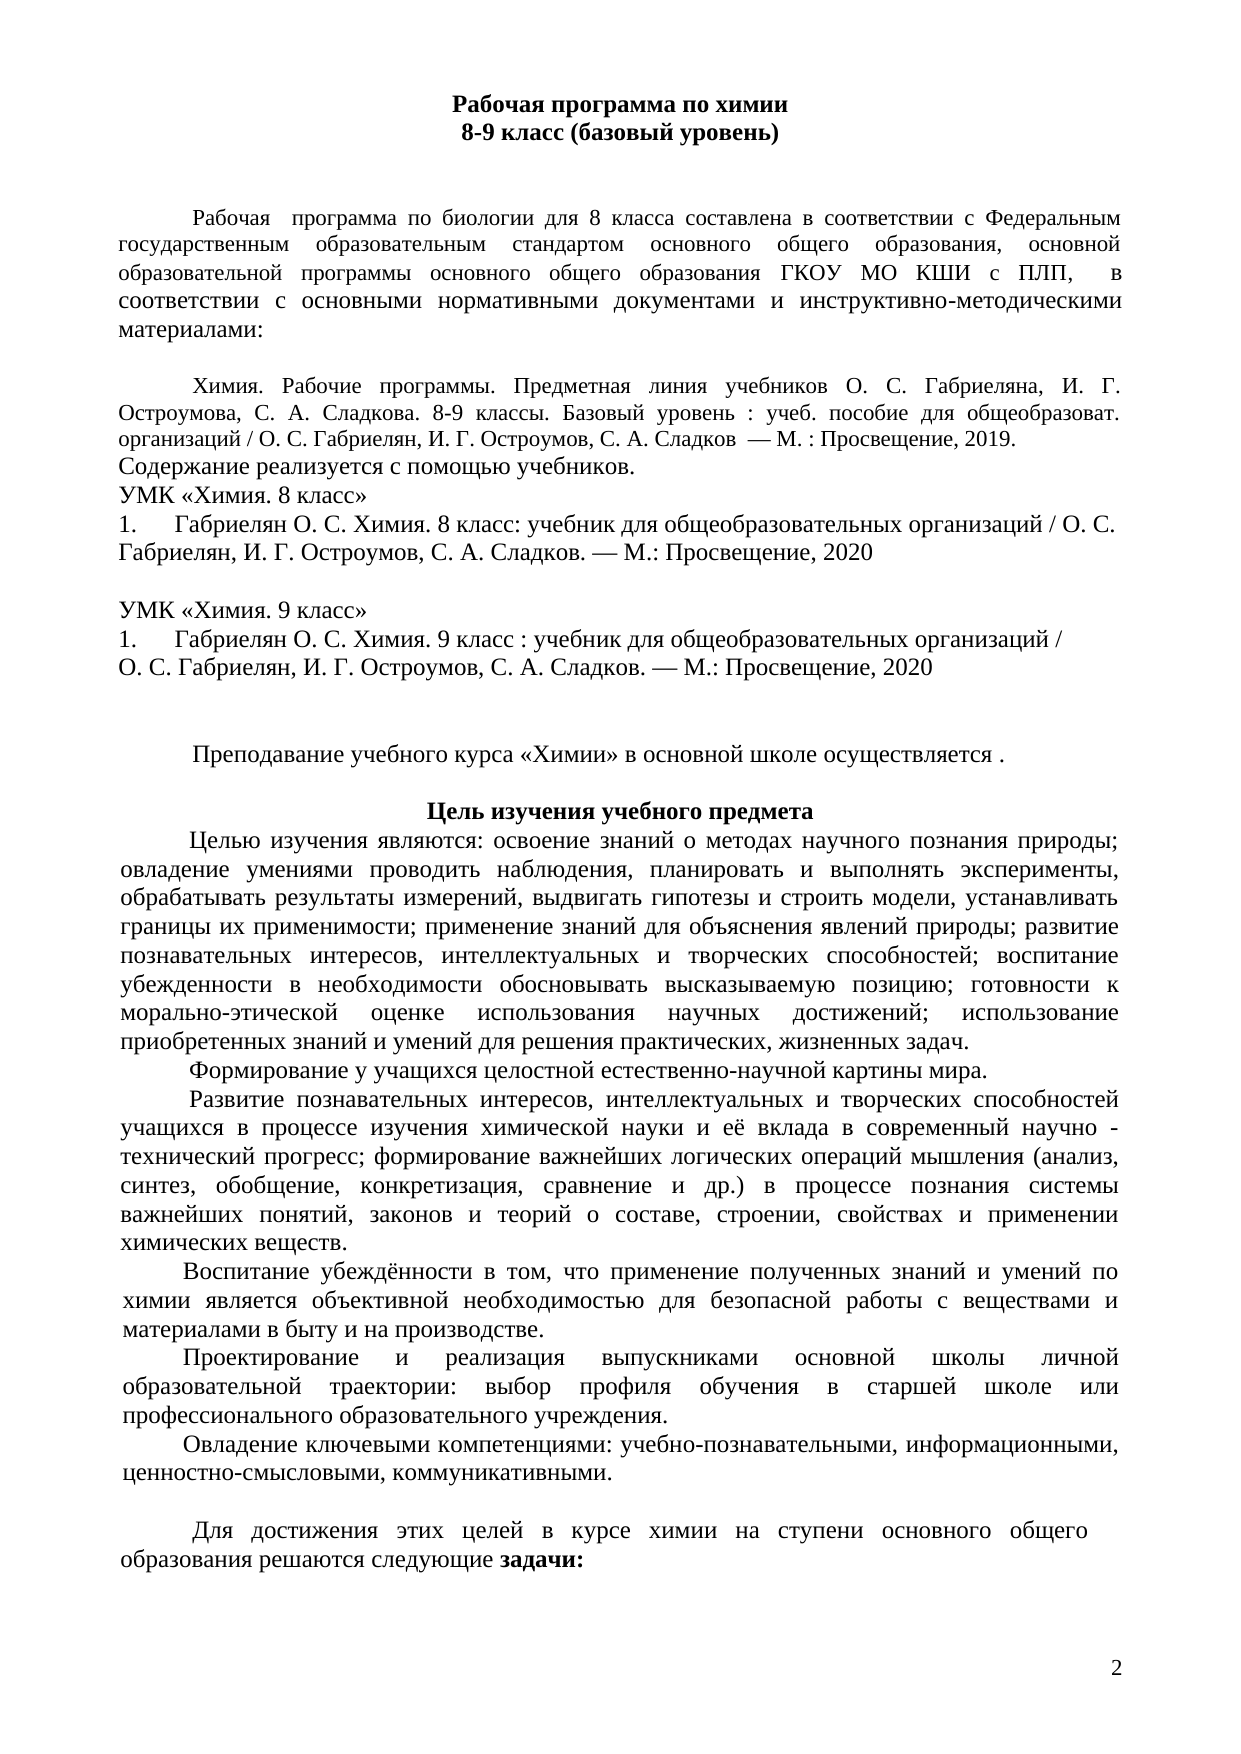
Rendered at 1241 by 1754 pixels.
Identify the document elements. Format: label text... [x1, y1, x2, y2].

text 1. Габриелян O. C. Химия. 9 класс : учебник для общеобразовательных организаций / О. С. Габриелян, И. Г. Остроумов, С. А. Сладков. — М.: Просвещение, 2020 [118, 624, 1122, 681]
text Преподавание учебного курса «Химии» в основной школе осуществляется . [118, 739, 1122, 767]
text 8-9 класс (базовый уровень) [118, 117, 1122, 146]
text УМК «Химия. 8 класс» [118, 480, 1122, 509]
text Воспитание убеждённости в том, что применение полученных знаний и умений по химии является объективной необходимостью для безопасной работы с веществами и материалами в быту и на производстве. [122, 1256, 1120, 1342]
text Формирование у учащихся целостной естественно-научной картины мира. [120, 1055, 1120, 1084]
text Развитие познавательных интересов, интеллектуальных и творческих способностей учащихся в процессе изучения химической науки и её вклада в современный научно - технический прогресс; формирование важнейших логических операций мышления (анализ, синтез, обобщение, конкретизация, сравнение и др.) в процессе познания системы важнейших понятий, законов и теорий о составе, строении, свойствах и применении химических веществ. [120, 1084, 1120, 1256]
text Химия. Рабочие программы. Предметная линия учебников О. С. Габриеляна, И. Г. Остроумова, С. А. Сладкова. 8-9 классы. Базовый уровень : учеб. пособие для общеобразоват. организаций / О. С. Габриелян, И. Г. Остроумов, С. А. Сладков — М. : Просвещение, 2019. [118, 372, 1122, 451]
text Проектирование и реализация выпускниками основной школы личной образовательной траектории: выбор профиля обучения в старшей школе или профессионального образовательного учреждения. [122, 1342, 1120, 1429]
text Содержание реализуется с помощью учебников. [118, 451, 1122, 480]
text УМК «Химия. 9 класс» [118, 595, 1122, 624]
text 1. Габриелян O. C. Химия. 8 класс: учебник для общеобразовательных организаций / О. С. Габриелян, И. Г. Остроумов, С. А. Сладков. — М.: Просвещение, 2020 [118, 509, 1122, 566]
text Овладение ключевыми компетенциями: учебно-познавательными, информационными, ценностно-смысловыми, коммуникативными. [122, 1429, 1120, 1486]
text Рабочая программа по химии [118, 89, 1122, 117]
text Рабочая программа по биологии для 8 класса составлена в соответствии с Федеральным государственным образовательным стандартом основного общего образования, основной образовательной программы основного общего образования ГКОУ МО КШИ с ПЛП, в соответствии с основными нормативными документами и инструктивно-методическими материалами: [118, 204, 1122, 343]
text Целью изучения являются: освоение знаний о методах научного познания природы; овладение умениями проводить наблюдения, планировать и выполнять эксперименты, обрабатывать результаты измерений, выдвигать гипотезы и строить модели, устанавливать границы их применимости; применение знаний для объяснения явлений природы; развитие познавательных интересов, интеллектуальных и творческих способностей; воспитание убежденности в необходимости обосновывать высказываемую позицию; готовности к морально-этической оценке использования научных достижений; использование приобретенных знаний и умений для решения практических, жизненных задач. [120, 825, 1120, 1055]
text Для достижения этих целей в курсе химии на ступени основного общего образования решаются следующие задачи: [120, 1515, 1089, 1572]
text Цель изучения учебного предмета [118, 796, 1122, 825]
